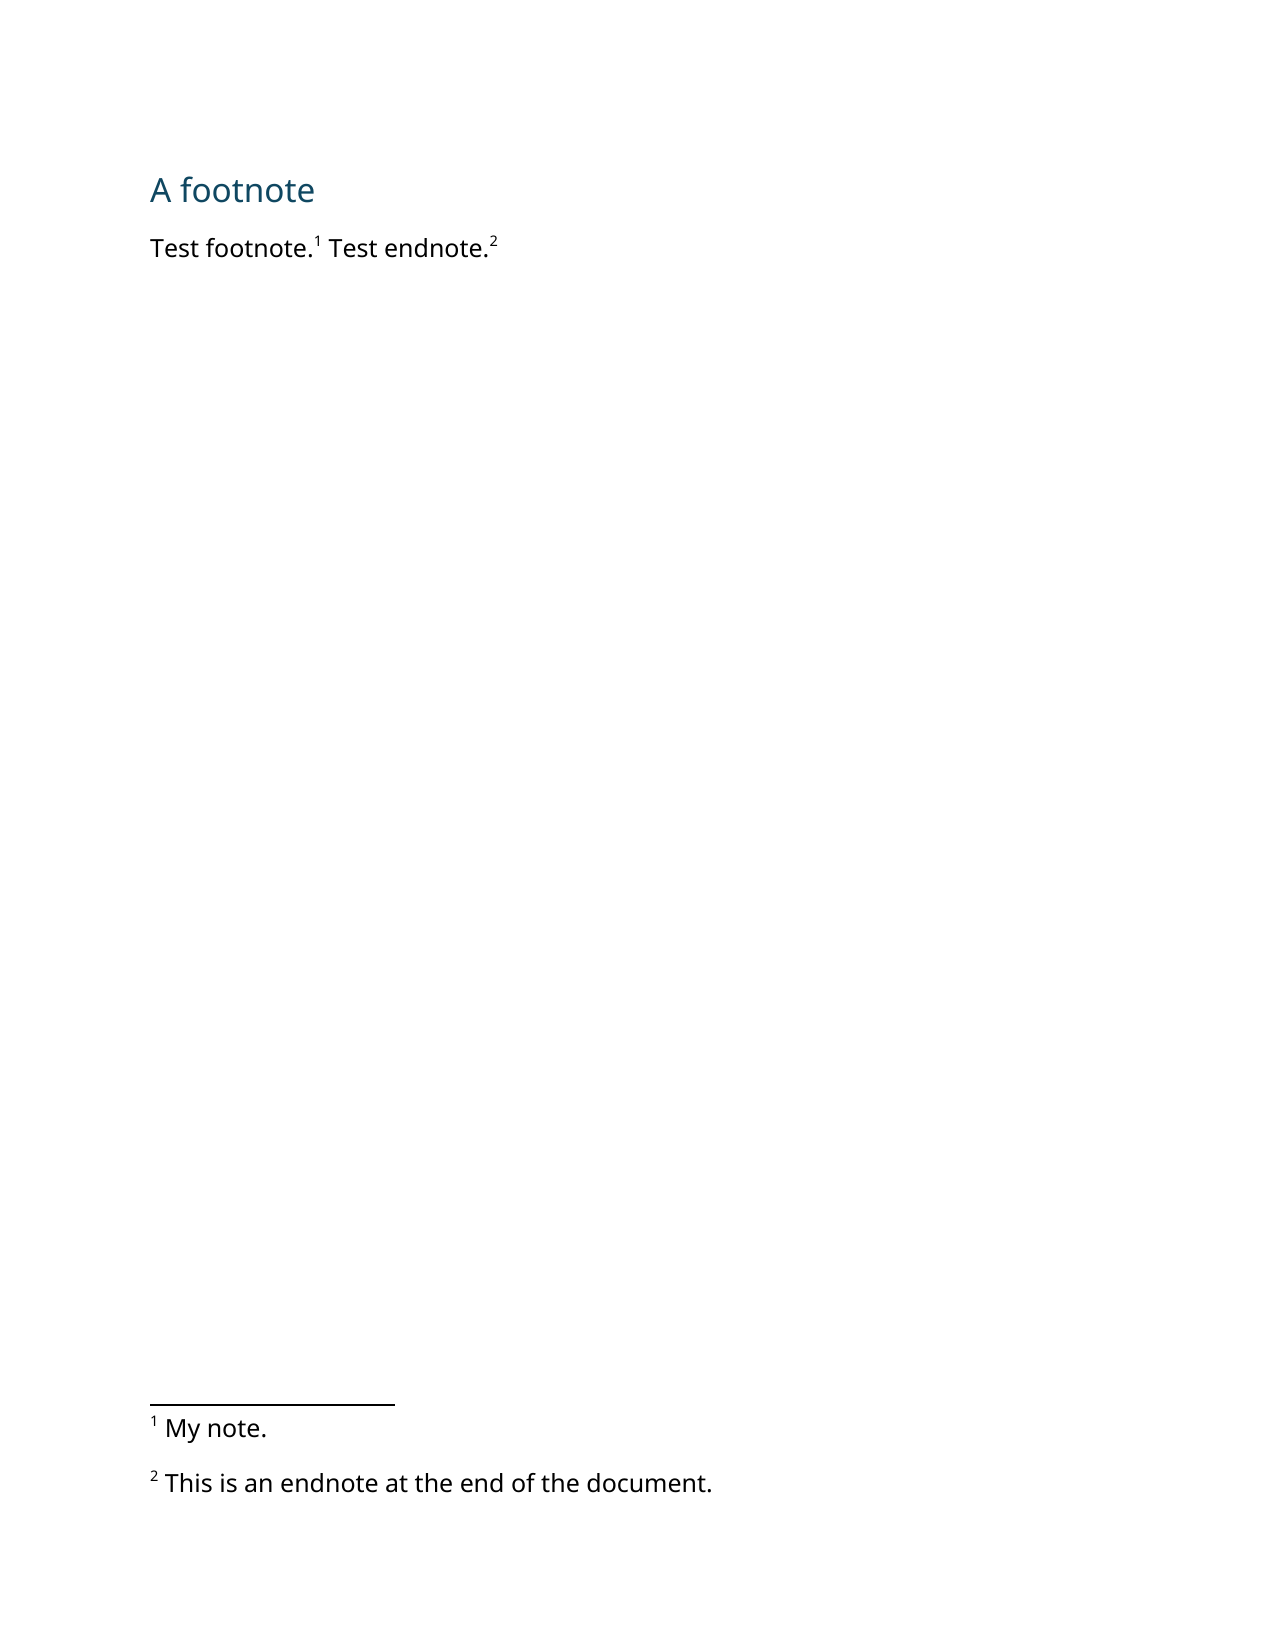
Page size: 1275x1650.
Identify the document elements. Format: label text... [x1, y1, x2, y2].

subtitle A footnote [150, 167, 1125, 212]
text Test footnote. Test endnote. [150, 231, 1125, 265]
